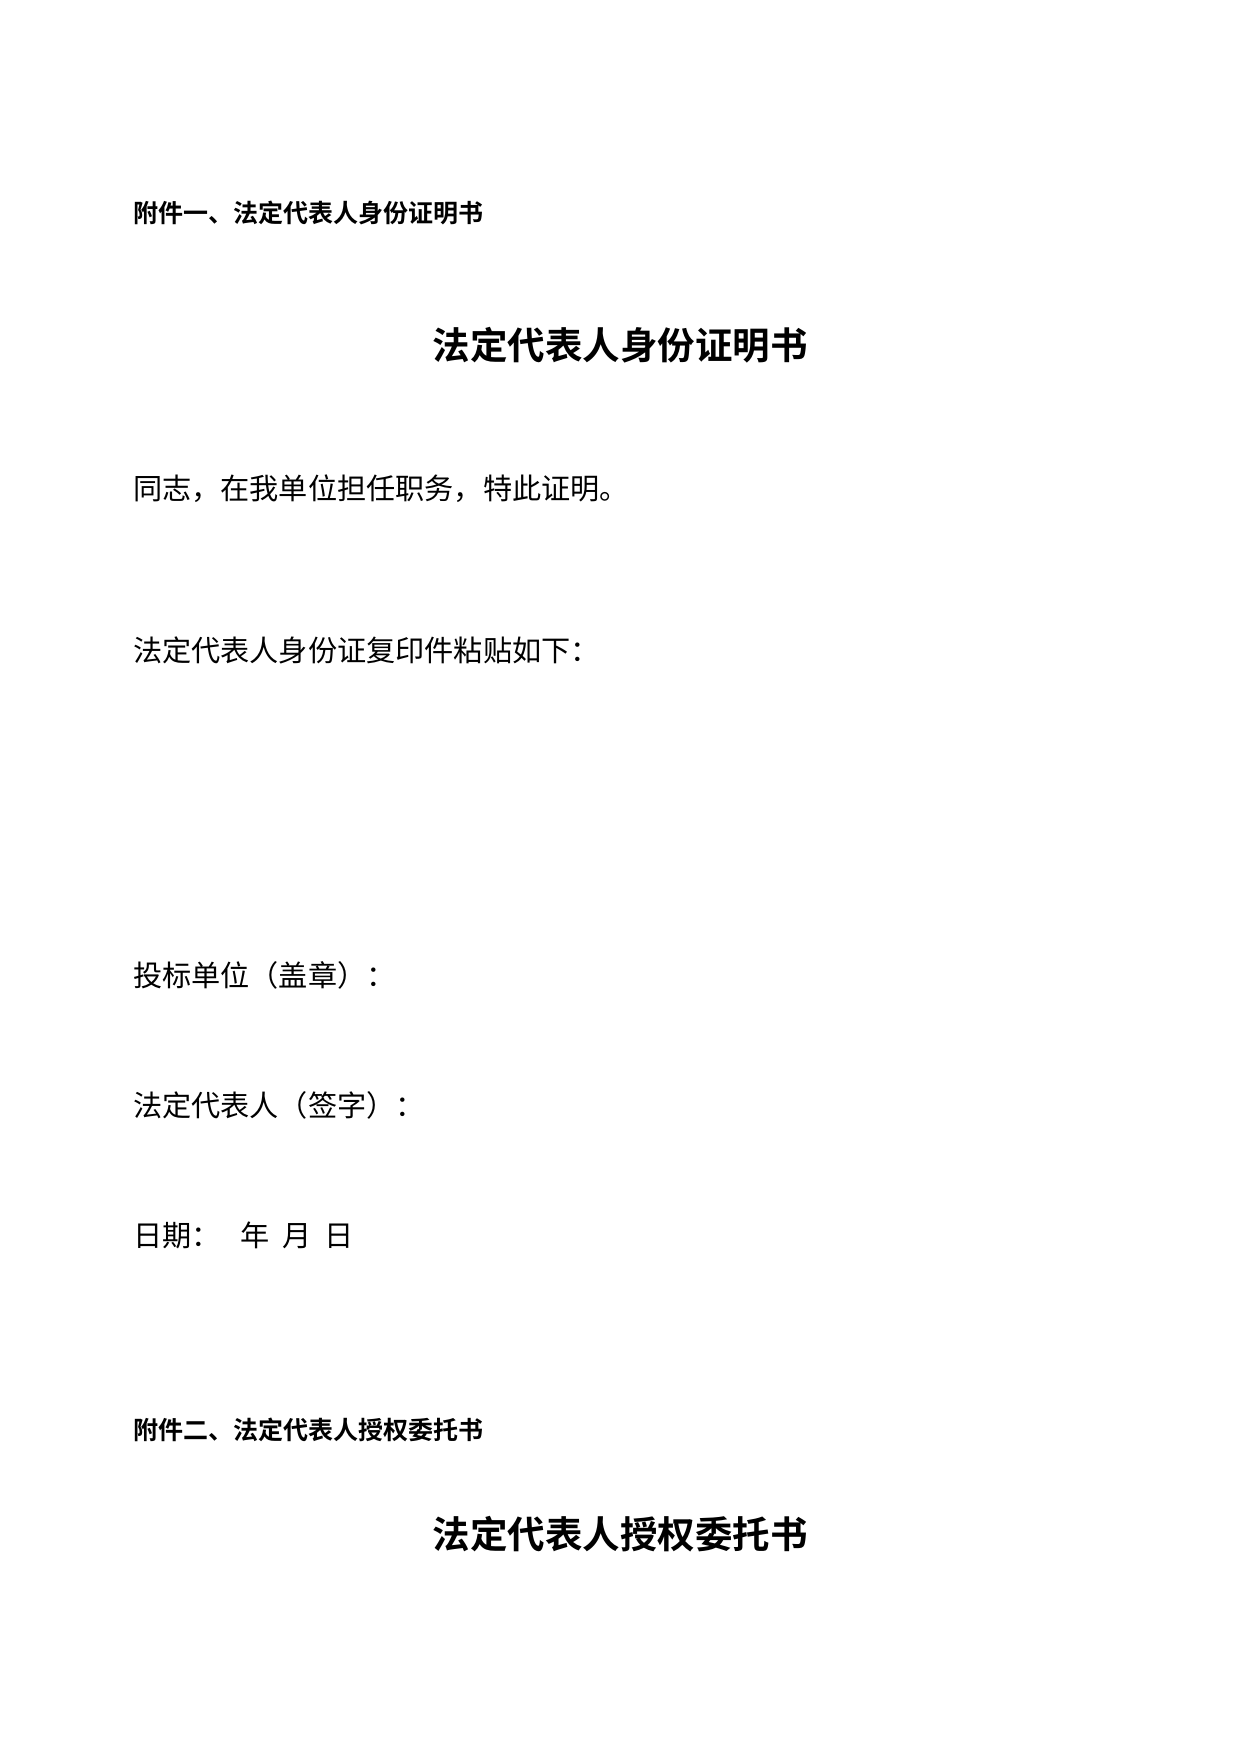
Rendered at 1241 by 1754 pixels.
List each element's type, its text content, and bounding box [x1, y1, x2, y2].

text 投标单位（盖章）： [133, 941, 1107, 1006]
text 法定代表人身份证明书 [133, 316, 1107, 370]
text 法定代表人（签字）： [133, 1071, 1107, 1136]
text 附件一、法定代表人身份证明书 [133, 179, 1107, 244]
text 日期： 年 月 日 [133, 1201, 1107, 1266]
text 法定代表人身份证复印件粘贴如下： [133, 616, 1107, 681]
text 同志，在我单位担任职务，特此证明。 [133, 454, 1107, 519]
text 法定代表人授权委托书 [133, 1504, 1107, 1559]
text 附件二、法定代表人授权委托书 [133, 1396, 1107, 1461]
